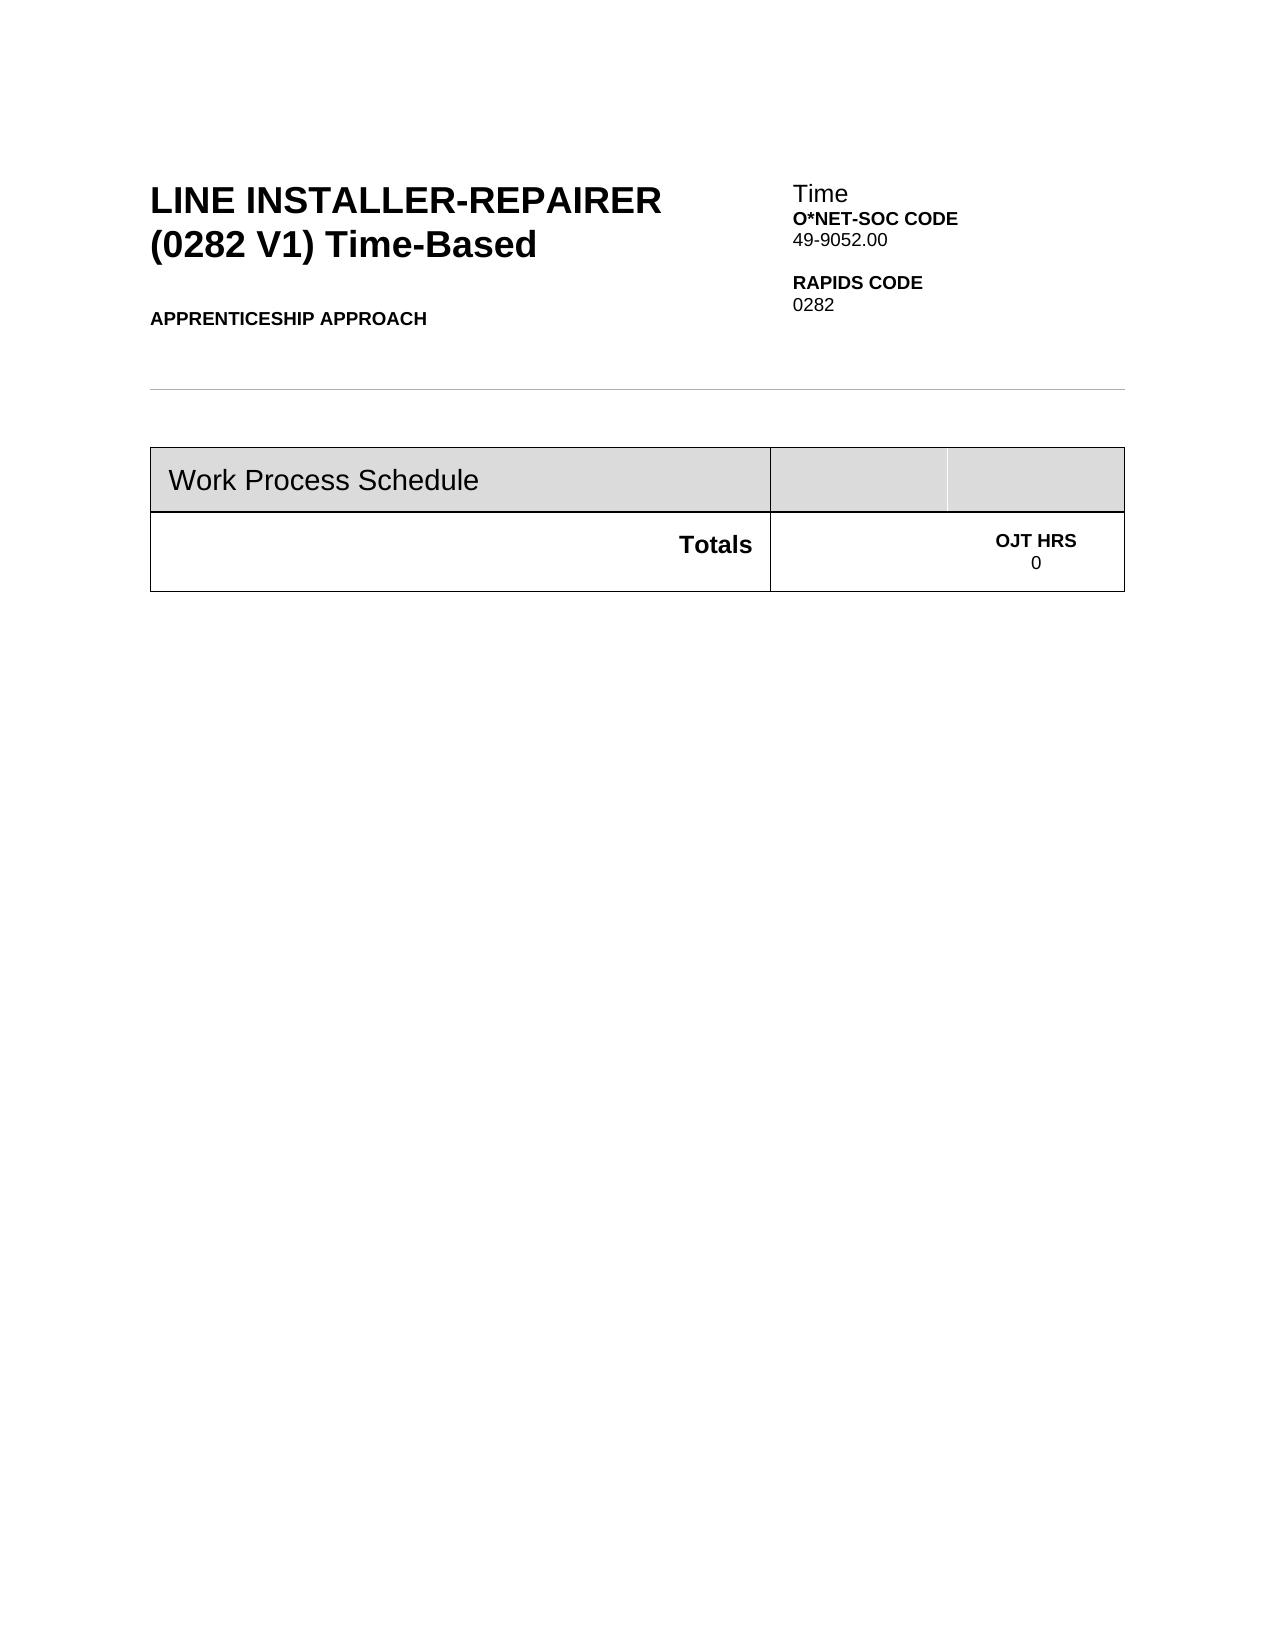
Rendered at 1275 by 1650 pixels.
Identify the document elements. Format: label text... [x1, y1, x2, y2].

table_header Work Process Schedule [151, 448, 770, 511]
table_header [771, 448, 947, 511]
text RAPIDS CODE [793, 272, 1125, 294]
text 49-9052.00 [793, 229, 1125, 251]
text Time [793, 179, 1125, 207]
table_cell [771, 513, 947, 591]
table_cell Totals [151, 513, 770, 591]
text LINE INSTALLER-REPAIRER (0282 V1) Time-Based [150, 179, 719, 265]
text APPRENTICESHIP APPROACH [150, 308, 719, 330]
table_header [948, 448, 1124, 511]
text 0282 [793, 294, 1125, 315]
text O*NET-SOC CODE [793, 207, 1125, 229]
table_cell OJT HRS 0 [948, 513, 1124, 591]
